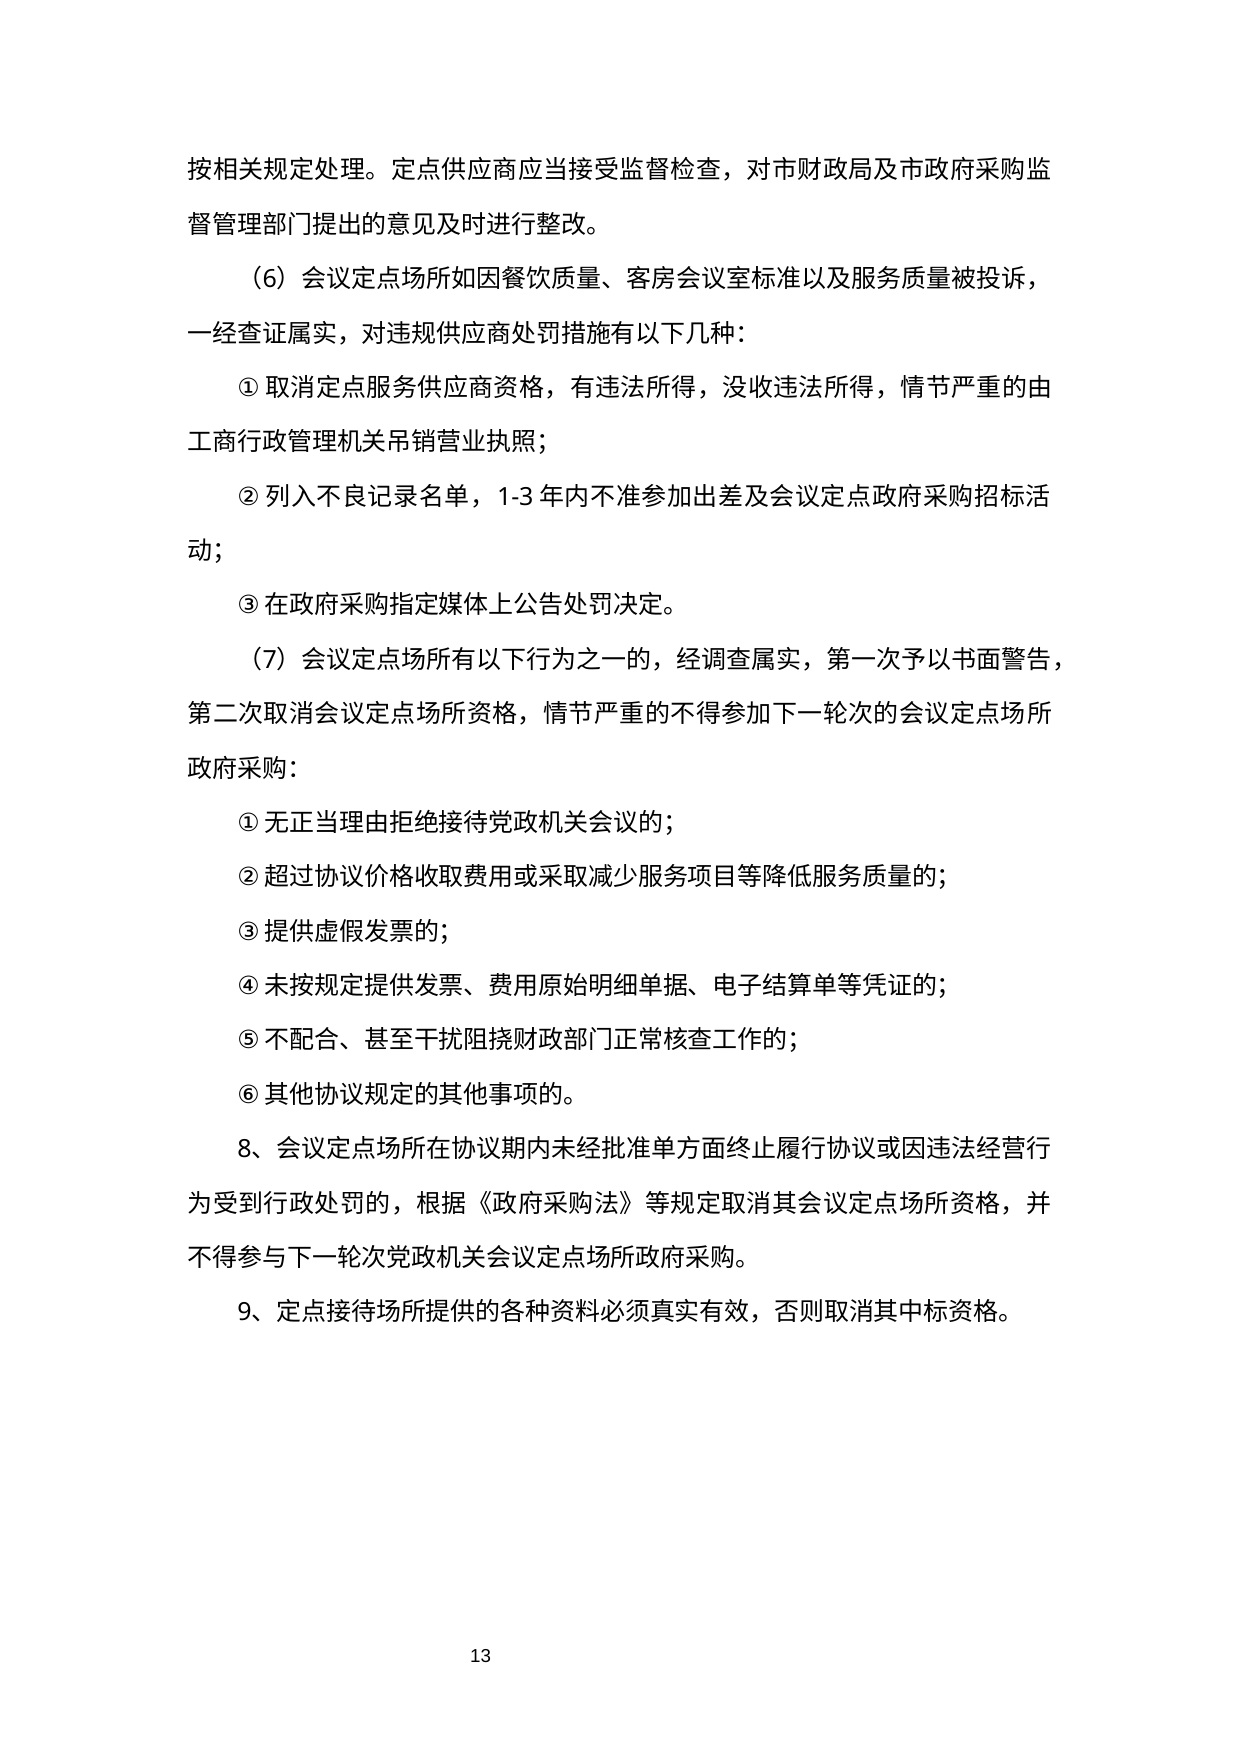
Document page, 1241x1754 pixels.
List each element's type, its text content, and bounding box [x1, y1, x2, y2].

text ②超过协议价格收取费用或采取减少服务项目等降低服务质量的； [187, 857, 1053, 893]
text ①无正当理由拒绝接待党政机关会议的； [187, 802, 1053, 839]
text ③在政府采购指定媒体上公告处罚决定。 [187, 585, 1053, 621]
text （7）会议定点场所有以下行为之一的，经调查属实，第一次予以书面警告，第二次取消会议定点场所资格，情节严重的不得参加下一轮次的会议定点场所政府采购： [187, 639, 1053, 784]
text 8、会议定点场所在协议期内未经批准单方面终止履行协议或因违法经营行为受到行政处罚的，根据《政府采购法》等规定取消其会议定点场所资格，并不得参与下一轮次党政机关会议定点场所政府采购。 [187, 1129, 1053, 1274]
text （6）会议定点场所如因餐饮质量、客房会议室标准以及服务质量被投诉，一经查证属实，对违规供应商处罚措施有以下几种： [187, 259, 1053, 349]
text ③提供虚假发票的； [187, 911, 1053, 947]
text ⑤不配合、甚至干扰阻挠财政部门正常核查工作的； [187, 1020, 1053, 1056]
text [187, 150, 1053, 241]
text 9、定点接待场所提供的各种资料必须真实有效，否则取消其中标资格。 [187, 1292, 1053, 1328]
text ②列入不良记录名单，1-3年内不准参加出差及会议定点政府采购招标活动； [187, 476, 1053, 567]
text ①取消定点服务供应商资格，有违法所得，没收违法所得，情节严重的由工商行政管理机关吊销营业执照； [187, 367, 1053, 458]
text ⑥其他协议规定的其他事项的。 [187, 1074, 1053, 1111]
text ④未按规定提供发票、费用原始明细单据、电子结算单等凭证的； [187, 966, 1053, 1002]
